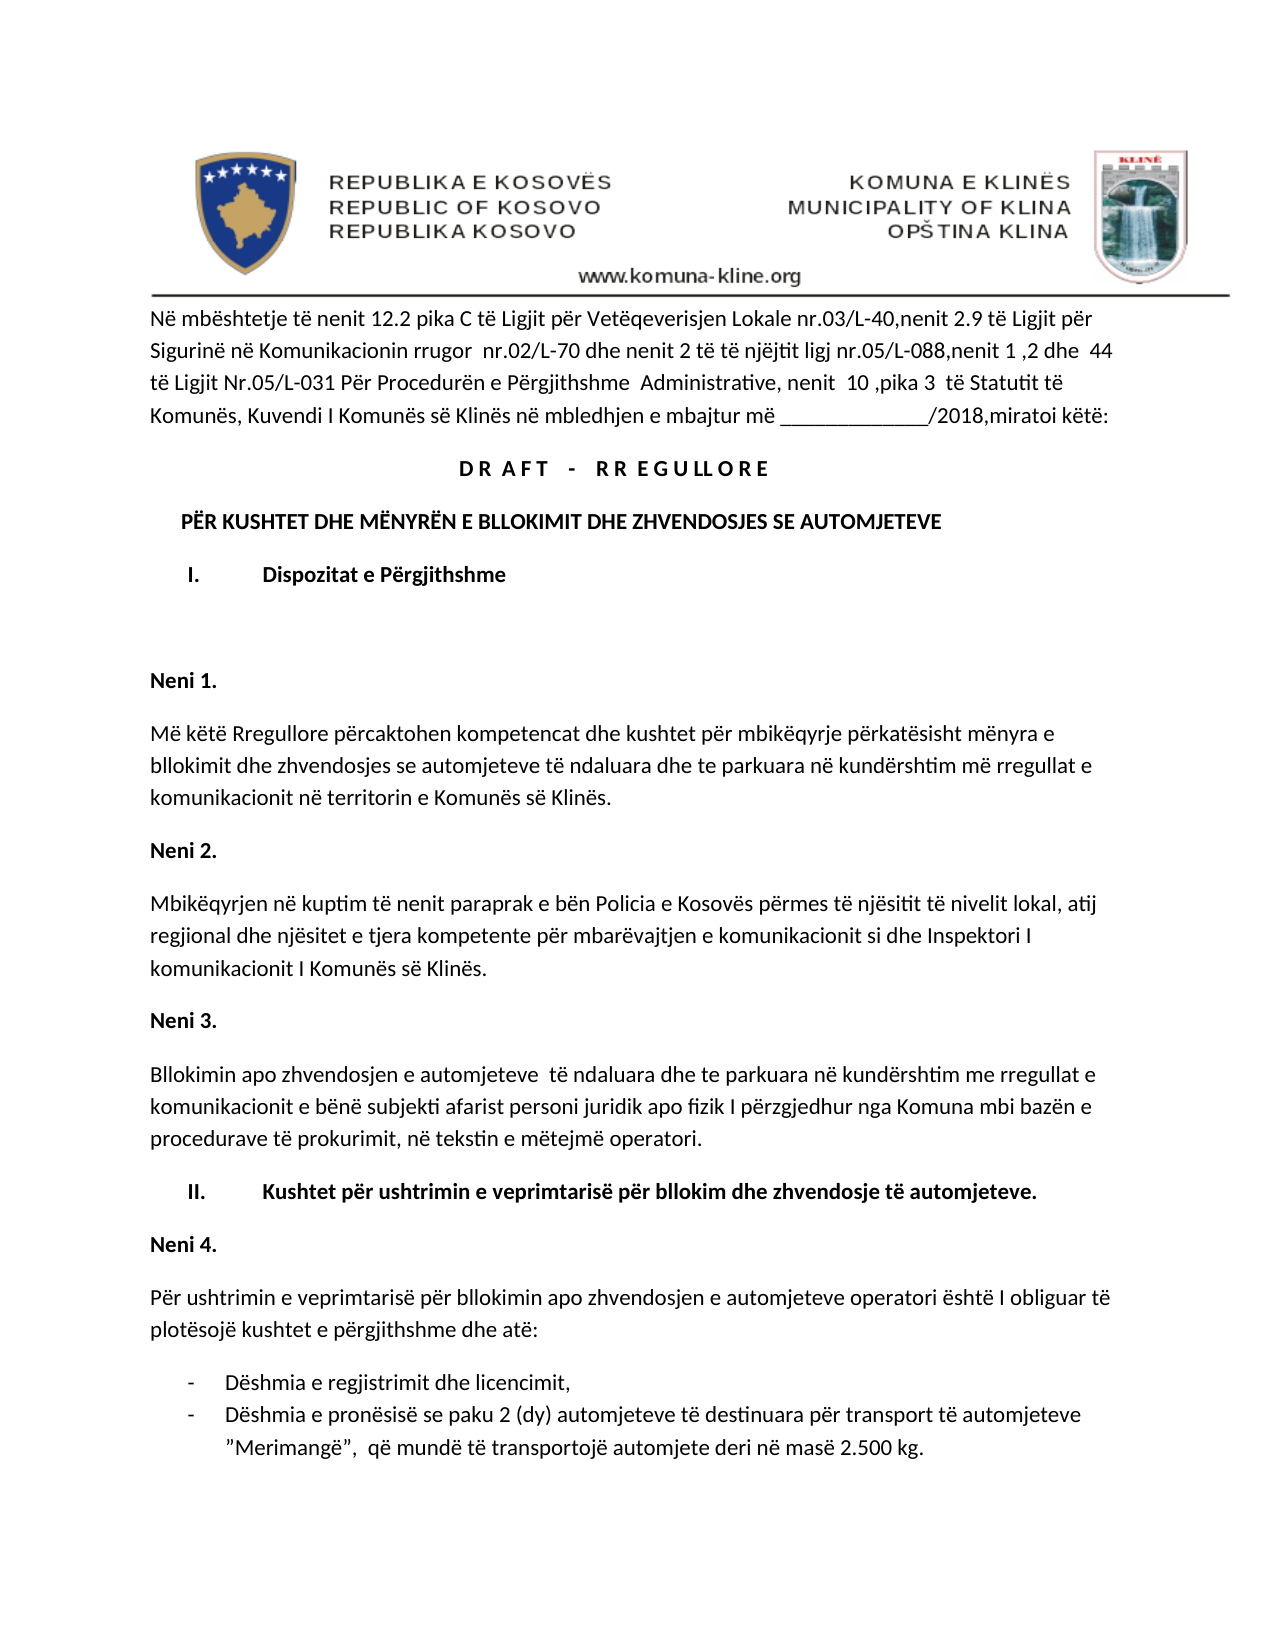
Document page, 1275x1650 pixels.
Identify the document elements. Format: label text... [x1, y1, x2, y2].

text Neni 3. [150, 1007, 1125, 1035]
list Dëshmia e pronësisë se paku 2 (dy) automjeteve të destinuara për transport të automjeteve ”Merimangë”, që mundë të transportojë automjete deri në masë 2.500 kg. [187, 1401, 1125, 1461]
list Kushtet për ushtrimin e veprimtarisë për bllokim dhe zhvendosje të automjeteve. [187, 1177, 1125, 1205]
text Për ushtrimin e veprimtarisë për bllokimin apo zhvendosjen e automjeteve operatori është I obliguar të plotësojë kushtet e përgjithshme dhe atë: [150, 1283, 1125, 1343]
list Dëshmia e regjistrimit dhe licencimit, [187, 1368, 1125, 1396]
list Dispozitat e Përgjithshme [187, 560, 1125, 588]
text Mbikëqyrjen në kuptim të nenit paraprak e bën Policia e Kosovës përmes të njësitit të nivelit lokal, atij regjional dhe njësitet e tjera kompetente për mbarëvajtjen e komunikacionit si dhe Inspektori I komunikacionit I Komunës së Klinës. [150, 889, 1125, 982]
text Bllokimin apo zhvendosjen e automjeteve të ndaluara dhe te parkuara në kundërshtim me rregullat e komunikacionit e bënë subjekti afarist personi juridik apo fizik I përzgjedhur nga Komuna mbi bazën e procedurave të prokurimit, në tekstin e mëtejmë operatori. [150, 1060, 1125, 1152]
text Neni 4. [150, 1230, 1125, 1258]
text PËR KUSHTET DHE MËNYRËN E BLLOKIMIT DHE ZHVENDOSJES SE AUTOMJETEVE [150, 507, 1125, 535]
text D R A F T - R R E G U LL O R E [150, 454, 1125, 482]
text Neni 2. [150, 836, 1125, 864]
text Më këtë Rregullore përcaktohen kompetencat dhe kushtet për mbikëqyrje përkatësisht mënyra e bllokimit dhe zhvendosjes se automjeteve të ndaluara dhe te parkuara në kundërshtim më rregullat e komunikacionit në territorin e Komunës së Klinës. [150, 719, 1125, 811]
text Neni 1. [150, 666, 1125, 694]
text Në mbështetje të nenit 12.2 pika C të Ligjit për Vetëqeverisjen Lokale nr.03/L-40,nenit 2.9 të Ligjit për Sigurinë në Komunikacionin rrugor nr.02/L-70 dhe nenit 2 të të njëjtit ligj nr.05/L-088,nenit 1 ,2 dhe 44 të Ligjit Nr.05/L-031 Për Procedurën e Përgjithshme Administrative, nenit 10 ,pika 3 të Statutit të Komunës, Kuvendi I Komunës së Klinës në mbledhjen e mbajtur më _____________/2018,miratoi këtë: [150, 150, 1125, 429]
